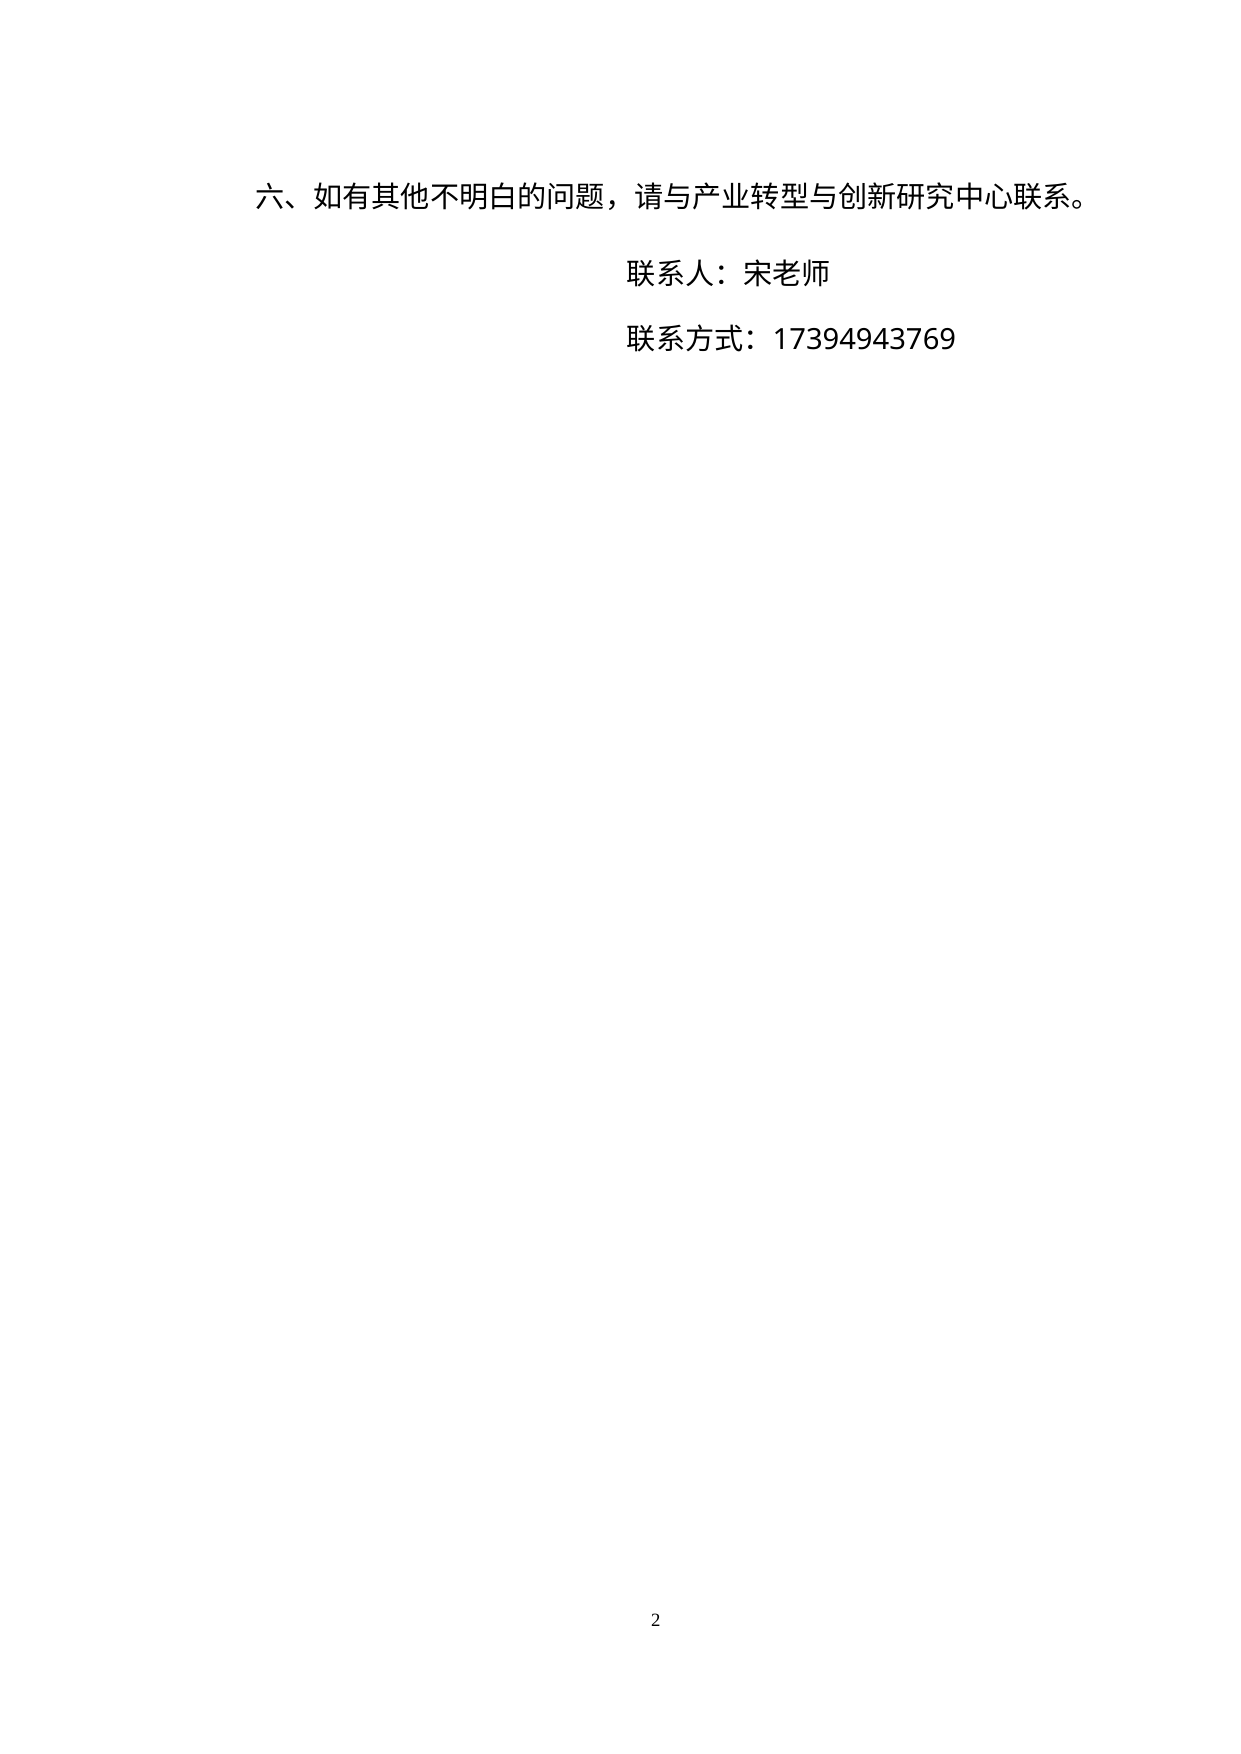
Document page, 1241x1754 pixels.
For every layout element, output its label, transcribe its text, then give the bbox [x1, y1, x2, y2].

text 联系方式：17394943769 [189, 304, 1122, 369]
text 六、如有其他不明白的问题，请与产业转型与创新研究中心联系。 [189, 162, 1122, 227]
text 联系人：宋老师 [189, 239, 1122, 304]
